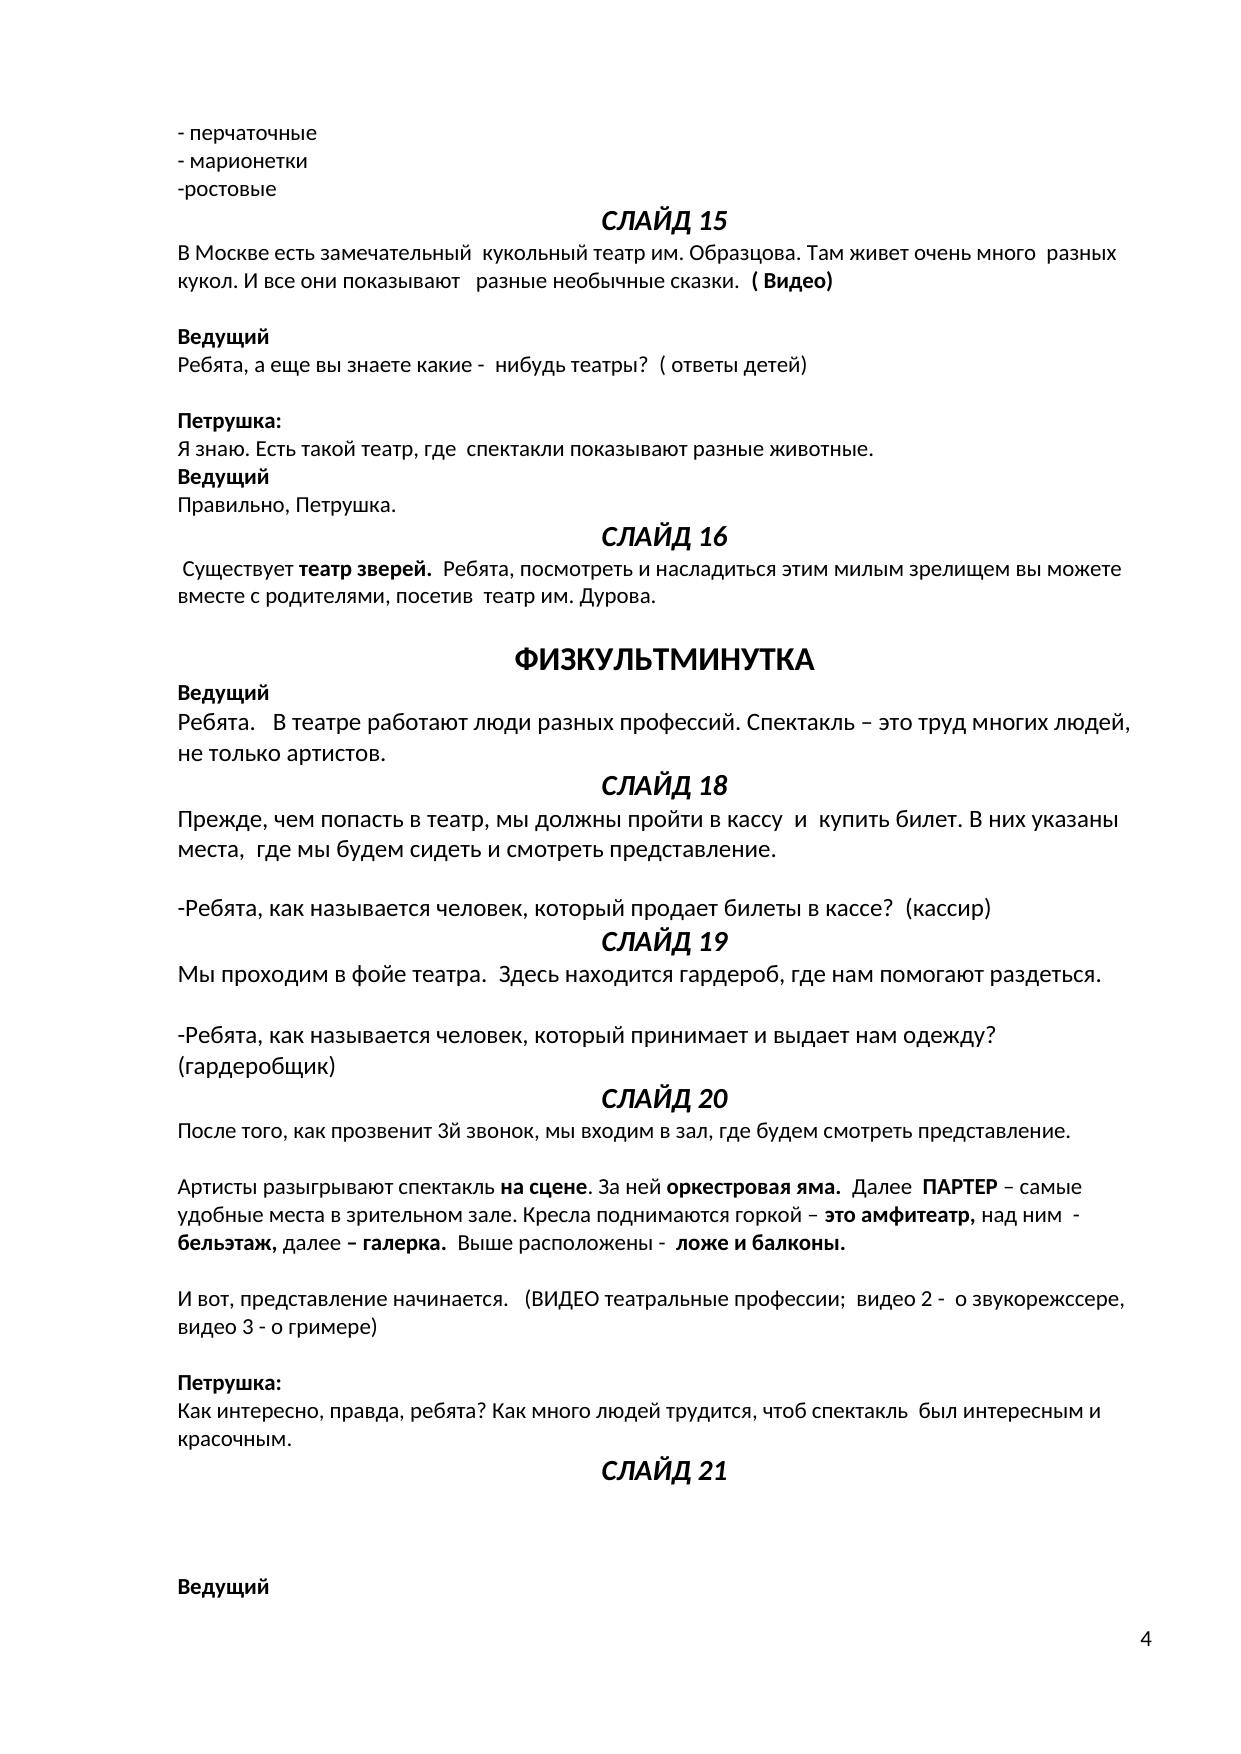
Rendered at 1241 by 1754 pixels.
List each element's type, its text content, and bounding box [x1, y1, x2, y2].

text Правильно, Петрушка. [177, 490, 1152, 518]
text Ребята, а еще вы знаете какие - нибудь театры? ( ответы детей) [177, 350, 1152, 378]
text Ведущий [177, 462, 1152, 490]
text Ведущий [177, 322, 1152, 350]
text Мы проходим в фойе театра. Здесь находится гардероб, где нам помогают раздеться. [177, 958, 1152, 989]
text Прежде, чем попасть в театр, мы должны пройти в кассу и купить билет. В них указаны места, где мы будем сидеть и смотреть представление. [177, 803, 1152, 864]
text СЛАЙД 15 [177, 202, 1152, 238]
text Ребята. В театре работают люди разных профессий. Спектакль – это труд многих людей, не только артистов. [177, 706, 1152, 767]
text -Ребята, как называется человек, который принимает и выдает нам одежду? (гардеробщик) [177, 1019, 1152, 1080]
text СЛАЙД 18 [177, 767, 1152, 803]
text Петрушка: [177, 1368, 1152, 1396]
text СЛАЙД 21 [177, 1452, 1152, 1488]
text СЛАЙД 20 [177, 1080, 1152, 1116]
text -Ребята, как называется человек, который продает билеты в кассе? (кассир) [177, 892, 1152, 923]
text СЛАЙД 19 [177, 923, 1152, 958]
text После того, как прозвенит 3й звонок, мы входим в зал, где будем смотреть представление. [177, 1116, 1152, 1144]
text - марионетки [177, 146, 1152, 174]
text Существует театр зверей. Ребята, посмотреть и насладиться этим милым зрелищем вы можете вместе с родителями, посетив театр им. Дурова. [177, 554, 1152, 610]
text Артисты разыгрывают спектакль на сцене. За ней оркестровая яма. Далее ПАРТЕР – самые удобные места в зрительном зале. Кресла поднимаются горкой – это амфитеатр, над ним -бельэтаж, далее – галерка. Выше расположены - ложе и балконы. [177, 1172, 1152, 1256]
text В Москве есть замечательный кукольный театр им. Образцова. Там живет очень много разных кукол. И все они показывают разные необычные сказки. ( Видео) [177, 238, 1152, 294]
text - перчаточные [177, 118, 1152, 146]
text И вот, представление начинается. (ВИДЕО театральные профессии; видео 2 - о звукорежссере, видео 3 - о гримере) [177, 1284, 1152, 1340]
text Я знаю. Есть такой театр, где спектакли показывают разные животные. [177, 434, 1152, 462]
text СЛАЙД 16 [177, 518, 1152, 554]
text Ведущий [177, 678, 1152, 706]
text ФИЗКУЛЬТМИНУТКА [177, 638, 1152, 678]
text Как интересно, правда, ребята? Как много людей трудится, чтоб спектакль был интересным и красочным. [177, 1396, 1152, 1452]
text -ростовые [177, 174, 1152, 202]
text Петрушка: [177, 406, 1152, 434]
text Ведущий [177, 1572, 1152, 1600]
